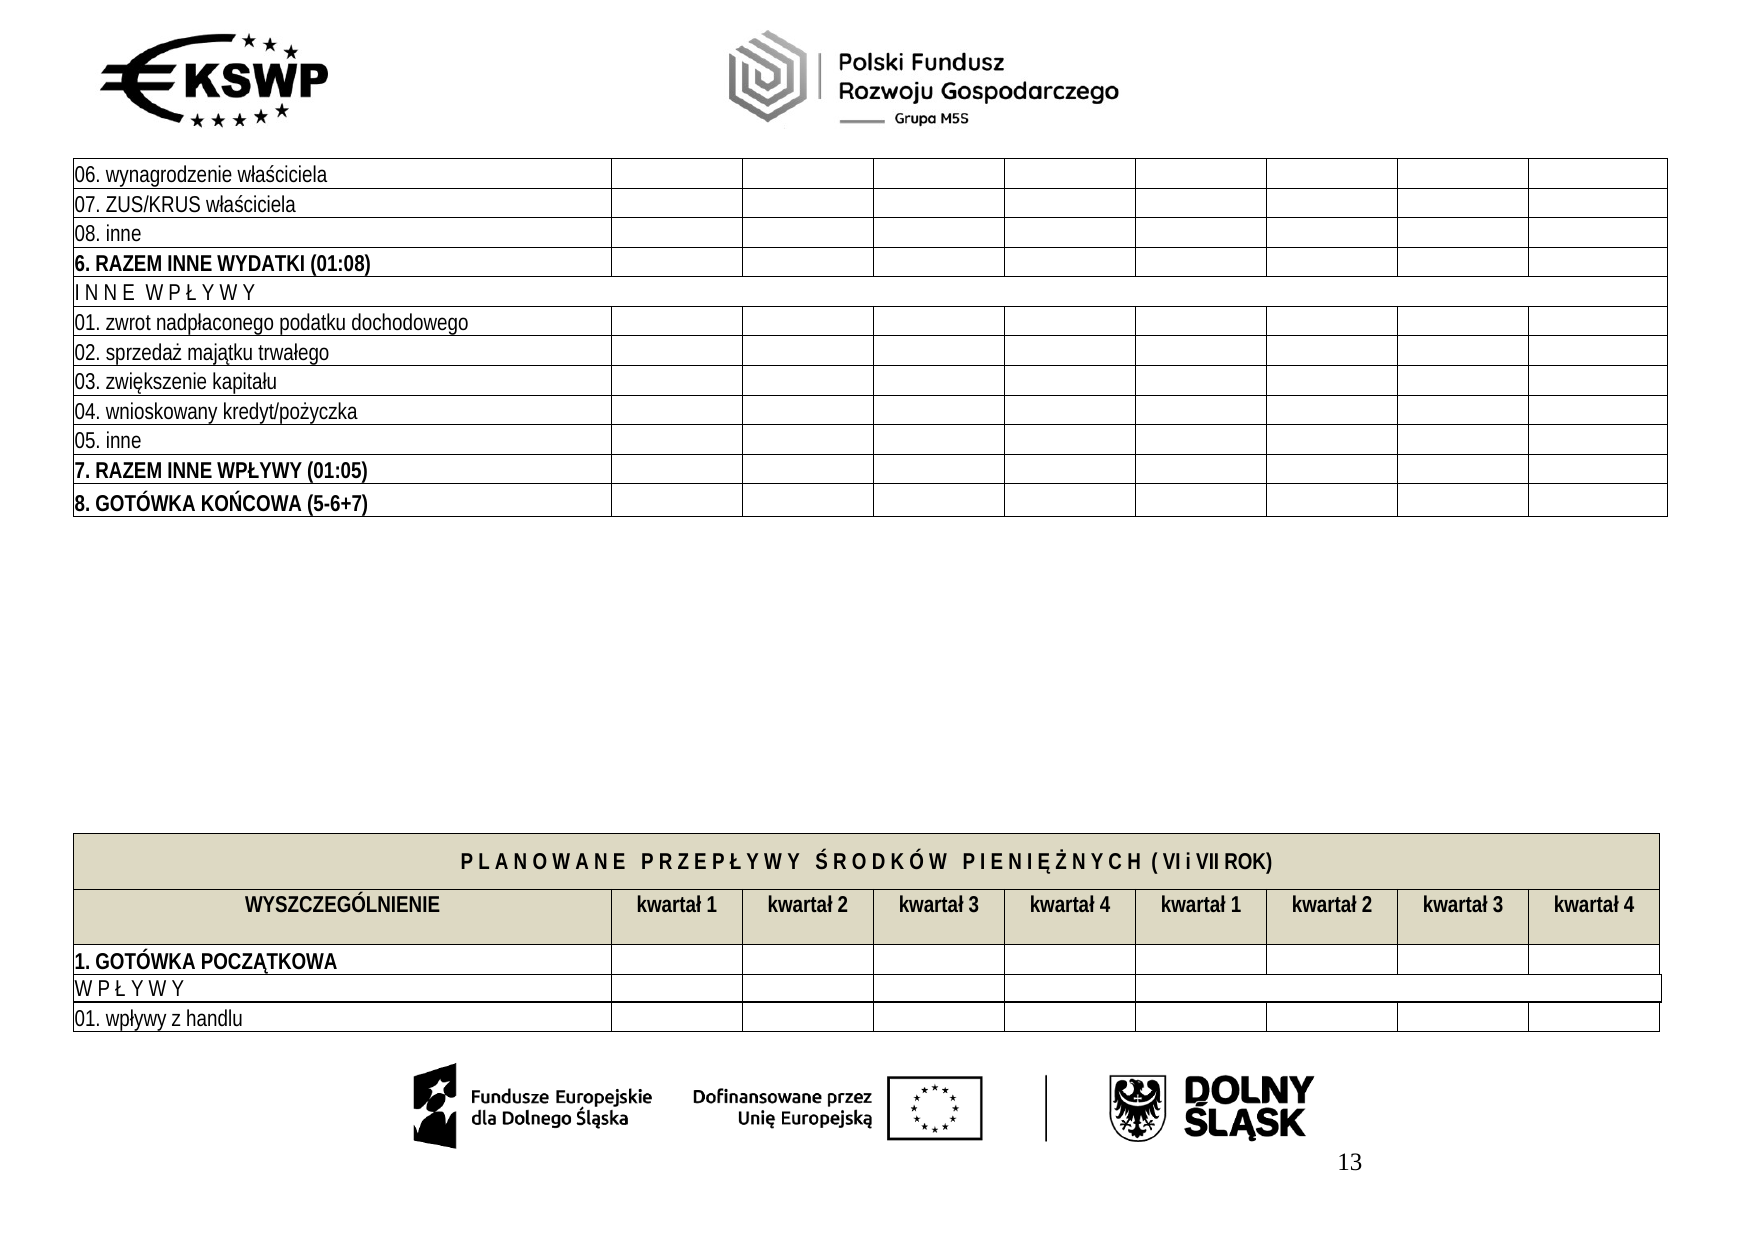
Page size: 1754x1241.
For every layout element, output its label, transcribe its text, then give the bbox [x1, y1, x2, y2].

table_cell [1398, 159, 1528, 187]
table_cell [874, 307, 1004, 335]
table_cell [874, 1003, 1004, 1031]
table_cell [874, 945, 1004, 974]
table_cell [1136, 396, 1266, 424]
table_cell [1136, 218, 1266, 247]
table_cell [874, 396, 1004, 424]
table_cell [1136, 248, 1266, 276]
table_cell [743, 484, 873, 516]
table_cell [1136, 945, 1266, 974]
table_cell [1267, 189, 1397, 217]
table_cell [874, 159, 1004, 187]
table_cell [874, 425, 1004, 454]
table_cell [1267, 336, 1397, 365]
table_cell [874, 218, 1004, 247]
table_cell [1136, 484, 1266, 516]
table_cell 6. RAZEM INNE WYDATKI (01:08) [74, 248, 611, 276]
table_cell [874, 455, 1004, 483]
table_cell kwartał 3 [1398, 890, 1528, 944]
table_cell [1529, 396, 1667, 424]
table_cell W P Ł Y W Y [74, 975, 611, 1001]
table_cell [1529, 189, 1667, 217]
table_cell [874, 336, 1004, 365]
table_cell [612, 396, 742, 424]
table_cell [1529, 484, 1667, 516]
table_cell [612, 455, 742, 483]
table_cell [1398, 218, 1528, 247]
table_cell kwartał 2 [1267, 890, 1397, 944]
table_cell [874, 248, 1004, 276]
table_cell [1398, 425, 1528, 454]
table_cell [1005, 248, 1135, 276]
table_cell [743, 307, 873, 335]
table_cell [1398, 189, 1528, 217]
table_cell [766, 277, 892, 306]
table_cell [612, 189, 742, 217]
table_cell [1398, 248, 1528, 276]
table_cell [1398, 945, 1528, 974]
table_cell [874, 484, 1004, 516]
table_cell [1521, 277, 1667, 306]
table_cell [743, 366, 873, 394]
table_cell [612, 945, 742, 974]
table_cell [743, 248, 873, 276]
table_cell [1267, 425, 1397, 454]
table_cell [1529, 455, 1667, 483]
table_cell [1529, 945, 1659, 974]
table_cell [1267, 396, 1397, 424]
table_cell 01. wpływy z handlu [74, 1003, 611, 1031]
table_cell [1270, 277, 1395, 306]
table_header P L A N O W A N E P R Z E P Ł Y W Y Ś R O D K Ó W P I E N I Ę Ż N Y C H ( VI i VII ROK) [74, 834, 1659, 889]
table_cell [1267, 307, 1397, 335]
table_cell [1267, 248, 1397, 276]
table_cell [1267, 218, 1397, 247]
table_cell [612, 1003, 742, 1031]
table_cell [892, 277, 1017, 306]
table_cell 08. inne [74, 218, 611, 247]
table_cell [1398, 307, 1528, 335]
table_cell [1529, 425, 1667, 454]
table_cell WYSZCZEGÓLNIENIE [74, 890, 611, 944]
table_cell [1005, 366, 1135, 394]
table_cell 02. sprzedaż majątku trwałego [74, 336, 611, 365]
table_cell I N N E W P Ł Y W Y [74, 277, 611, 306]
table_cell [1005, 1003, 1135, 1031]
table_cell [743, 336, 873, 365]
table_cell [1005, 396, 1135, 424]
table_cell [1267, 455, 1397, 483]
table_cell [1529, 366, 1667, 394]
table_cell [1005, 218, 1135, 247]
table_cell [612, 159, 742, 187]
table_cell [1267, 945, 1397, 974]
table_cell [1529, 218, 1667, 247]
table_cell 1. GOTÓWKA POCZĄTKOWA [74, 945, 611, 974]
table_cell [743, 218, 873, 247]
table_cell 01. zwrot nadpłaconego podatku dochodowego [74, 307, 611, 335]
table_cell kwartał 1 [1136, 890, 1266, 944]
table_cell [1398, 396, 1528, 424]
table_cell [1005, 425, 1135, 454]
table_cell [612, 975, 742, 1001]
table_cell [743, 159, 873, 187]
table_cell [874, 975, 1004, 1001]
table_cell [1529, 248, 1667, 276]
table_cell [743, 425, 873, 454]
table_cell [1267, 484, 1397, 516]
table_cell [1136, 455, 1266, 483]
table_cell 8. GOTÓWKA KOŃCOWA (5-6+7) [74, 484, 611, 516]
table_cell [1398, 336, 1528, 365]
table_cell [612, 484, 742, 516]
table_cell [1136, 366, 1266, 394]
table_cell [1136, 189, 1266, 217]
table_cell [1529, 307, 1667, 335]
table_cell [743, 1003, 873, 1031]
table_cell [612, 425, 742, 454]
picture [88, 29, 1123, 129]
table_cell kwartał 1 [612, 890, 742, 944]
table_cell [1136, 975, 1661, 1001]
table_cell [743, 396, 873, 424]
table_cell [743, 189, 873, 217]
table_cell [1267, 1003, 1397, 1031]
table_cell [1529, 336, 1667, 365]
table_cell [1005, 945, 1135, 974]
table_cell kwartał 4 [1529, 890, 1659, 944]
table_cell [1005, 159, 1135, 187]
table_cell kwartał 2 [743, 890, 873, 944]
table_cell [1005, 484, 1135, 516]
table_cell [1136, 307, 1266, 335]
table_cell [611, 277, 766, 306]
table_cell [1005, 336, 1135, 365]
table_cell 05. inne [74, 425, 611, 454]
table_cell [612, 366, 742, 394]
table_cell 04. wnioskowany kredyt/pożyczka [74, 396, 611, 424]
picture [392, 1041, 1337, 1171]
table_cell [1143, 277, 1269, 306]
table_cell [743, 945, 873, 974]
table_cell [1005, 975, 1135, 1001]
table_cell [874, 189, 1004, 217]
table_cell [1395, 277, 1521, 306]
table_cell [1529, 159, 1667, 187]
table_cell [1529, 1003, 1659, 1031]
table_cell [1136, 159, 1266, 187]
table_cell 03. zwiększenie kapitału [74, 366, 611, 394]
table_cell [1005, 307, 1135, 335]
table_cell [743, 455, 873, 483]
table_cell 06. wynagrodzenie właściciela [74, 159, 611, 187]
table_cell [1267, 159, 1397, 187]
table_cell [1005, 455, 1135, 483]
table_cell [612, 336, 742, 365]
table_cell [612, 307, 742, 335]
table_cell [1136, 425, 1266, 454]
table_cell [612, 218, 742, 247]
table_cell [1005, 189, 1135, 217]
table_cell [1136, 1003, 1266, 1031]
table_cell kwartał 3 [874, 890, 1004, 944]
table_cell [1398, 1003, 1528, 1031]
table_cell [1136, 336, 1266, 365]
table_cell [1398, 366, 1528, 394]
table_cell [1398, 484, 1528, 516]
table_cell [1267, 366, 1397, 394]
table_cell 7. RAZEM INNE WPŁYWY (01:05) [74, 455, 611, 483]
table_cell 07. ZUS/KRUS właściciela [74, 189, 611, 217]
table_cell [874, 366, 1004, 394]
table_cell kwartał 4 [1005, 890, 1135, 944]
table_cell [743, 975, 873, 1001]
table_cell [612, 248, 742, 276]
table_cell [1018, 277, 1143, 306]
table_cell [1398, 455, 1528, 483]
